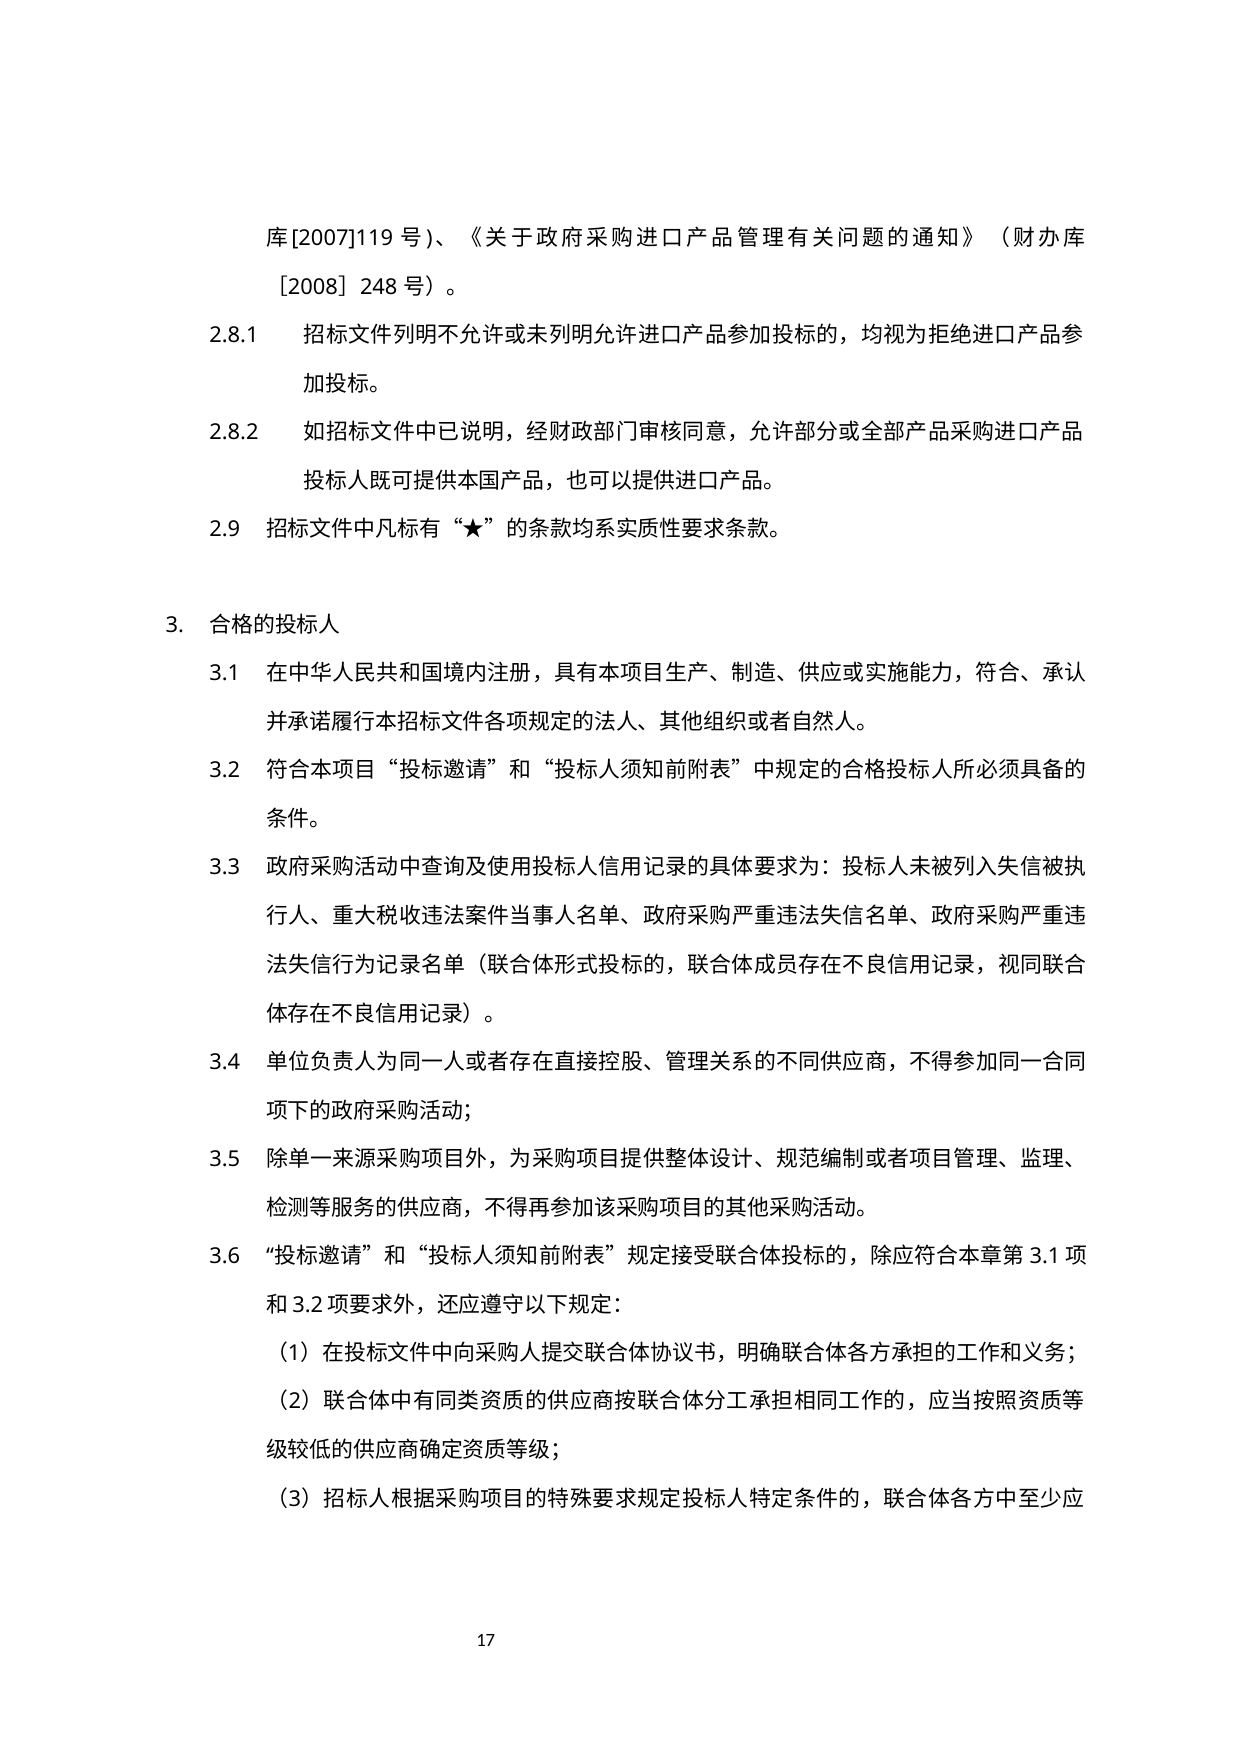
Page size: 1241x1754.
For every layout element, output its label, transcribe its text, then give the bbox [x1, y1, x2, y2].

list 招标文件中凡标有“★”的条款均系实质性要求条款。 [209, 511, 1087, 543]
list 招标文件列明不允许或未列明允许进口产品参加投标的，均视为拒绝进口产品参加投标。 [209, 317, 1087, 398]
list 在中华人民共和国境内注册，具有本项目生产、制造、供应或实施能力，符合、承认并承诺履行本招标文件各项规定的法人、其他组织或者自然人。 [209, 655, 1087, 736]
text （1）在投标文件中向采购人提交联合体协议书，明确联合体各方承担的工作和义务； [266, 1335, 1087, 1367]
list 政府采购活动中查询及使用投标人信用记录的具体要求为：投标人未被列入失信被执行人、重大税收违法案件当事人名单、政府采购严重违法失信名单、政府采购严重违法失信行为记录名单（联合体形式投标的，联合体成员存在不良信用记录，视同联合体存在不良信用记录）。 [209, 849, 1087, 1028]
list 如招标文件中已说明，经财政部门审核同意，允许部分或全部产品采购进口产品，投标人既可提供本国产品，也可以提供进口产品。 [209, 414, 1087, 495]
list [209, 219, 1087, 301]
list 符合本项目“投标邀请”和“投标人须知前附表”中规定的合格投标人所必须具备的条件。 [209, 752, 1087, 833]
list 除单一来源采购项目外，为采购项目提供整体设计、规范编制或者项目管理、监理、检测等服务的供应商，不得再参加该采购项目的其他采购活动。 [209, 1141, 1087, 1222]
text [266, 1480, 1087, 1513]
list “投标邀请”和“投标人须知前附表”规定接受联合体投标的，除应符合本章第3.1项和3.2项要求外，还应遵守以下规定： [209, 1238, 1087, 1319]
list 合格的投标人 [165, 607, 1087, 639]
list 单位负责人为同一人或者存在直接控股、管理关系的不同供应商，不得参加同一合同项下的政府采购活动； [209, 1044, 1087, 1125]
text （2）联合体中有同类资质的供应商按联合体分工承担相同工作的，应当按照资质等级较低的供应商确定资质等级； [266, 1383, 1087, 1464]
